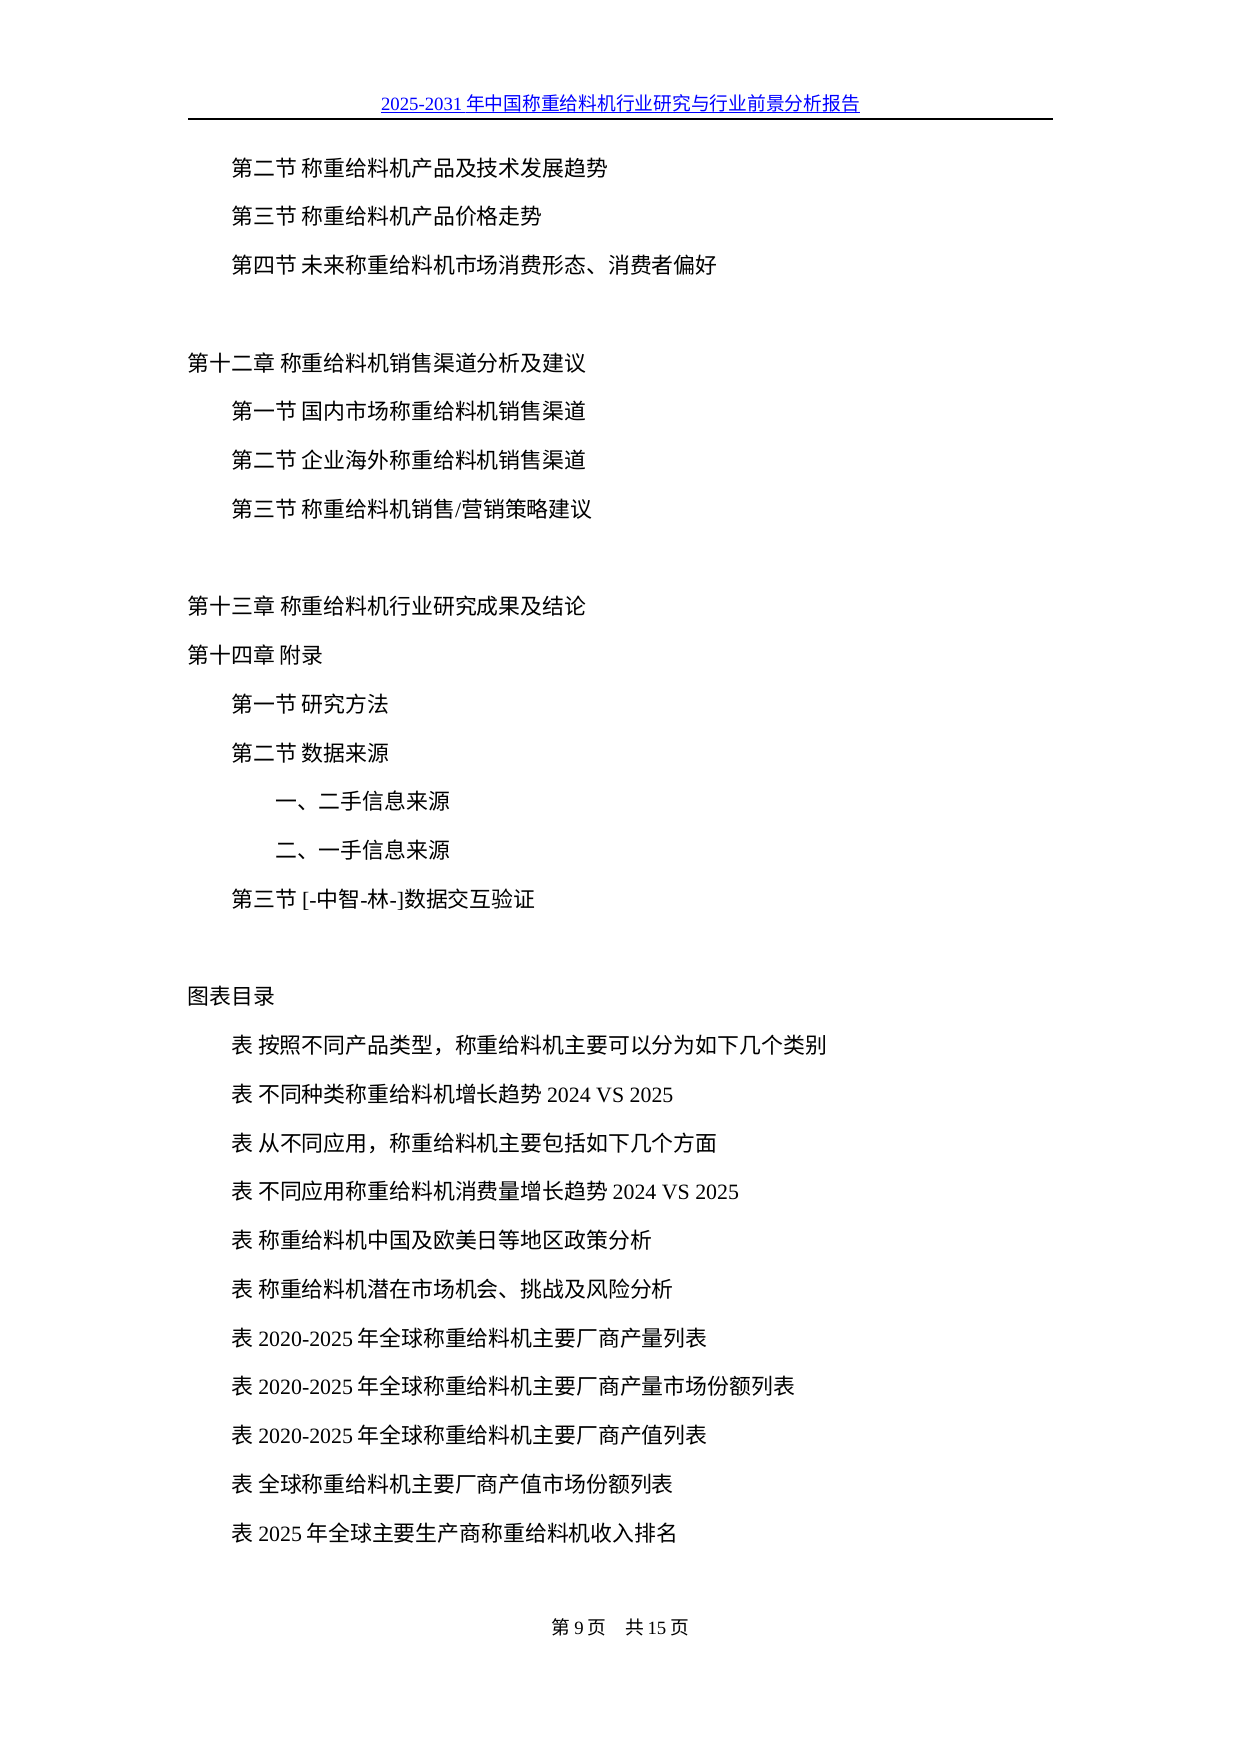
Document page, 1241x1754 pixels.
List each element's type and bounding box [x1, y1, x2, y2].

text [187, 150, 1053, 1548]
